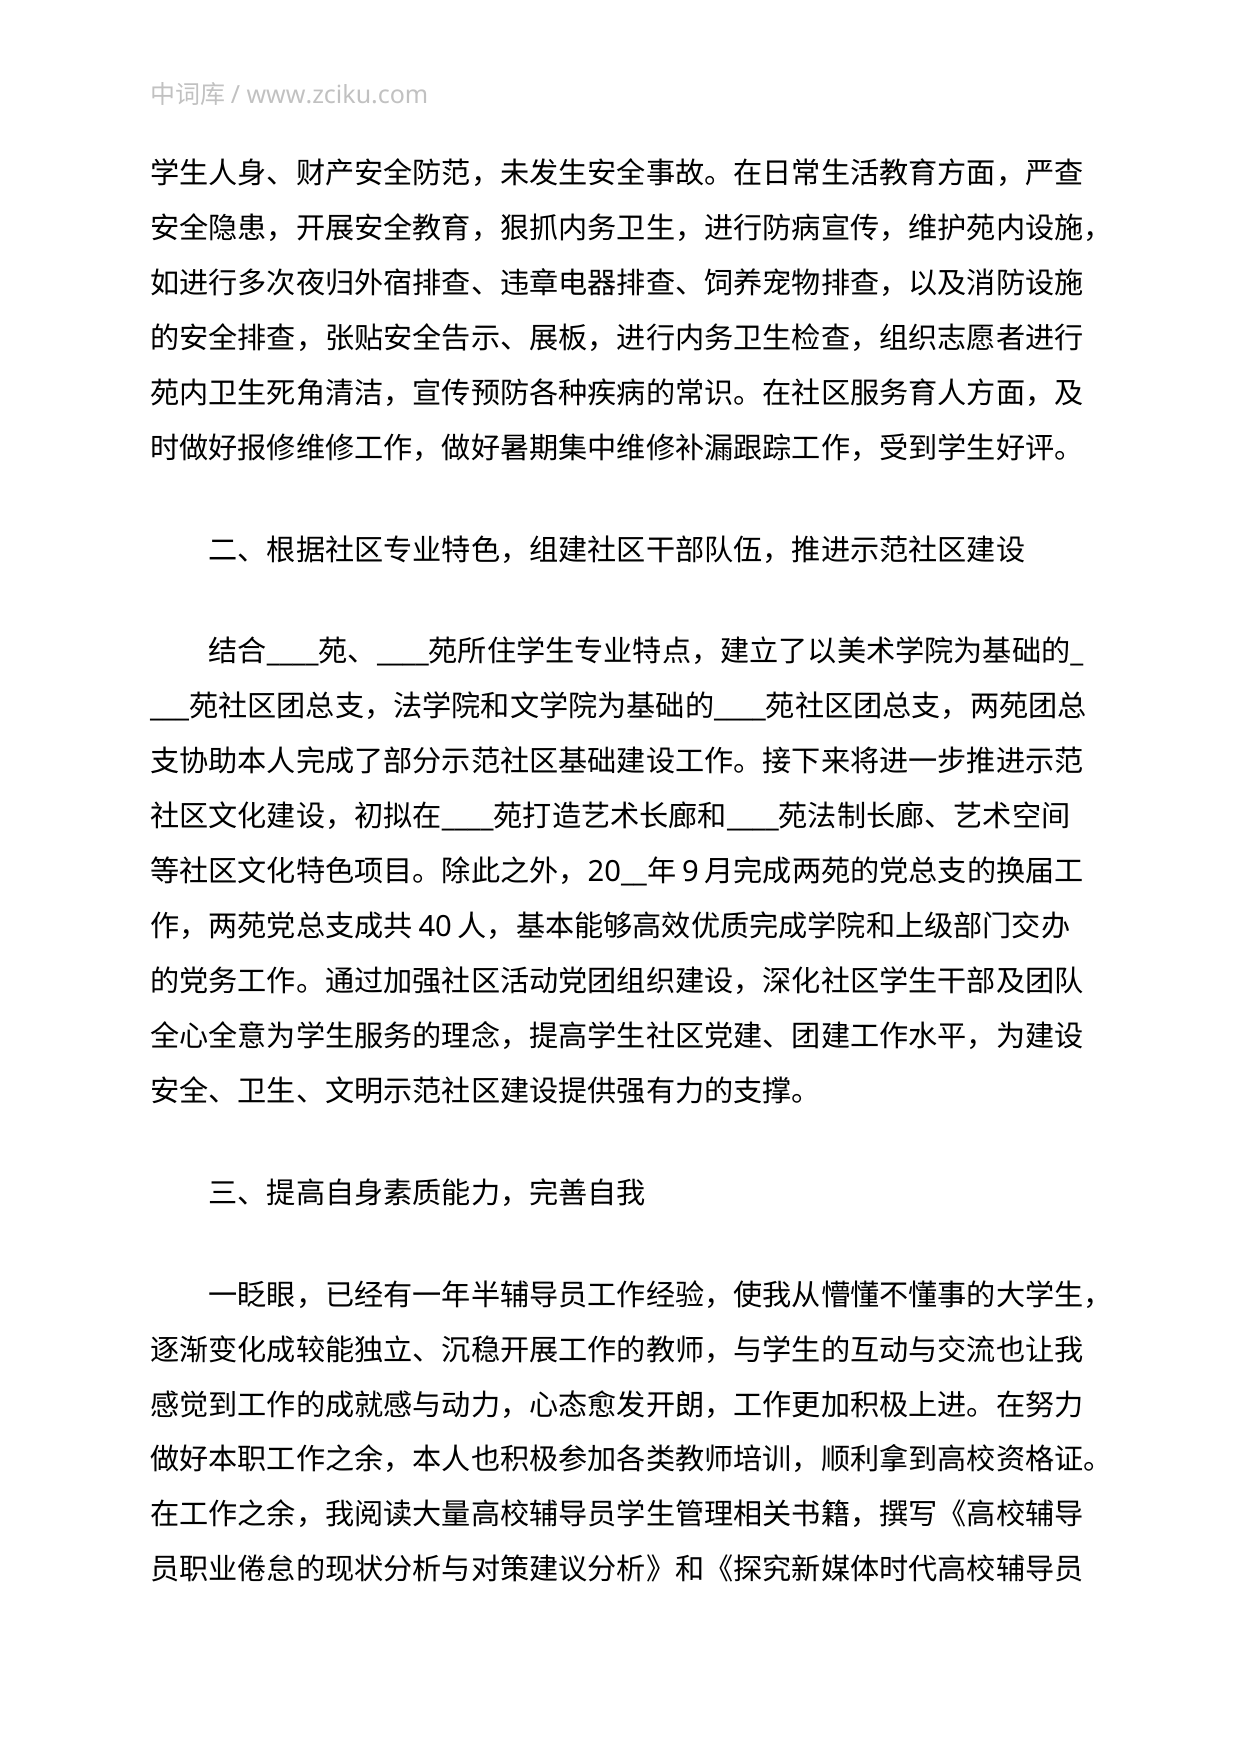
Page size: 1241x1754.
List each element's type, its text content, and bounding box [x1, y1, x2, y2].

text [150, 150, 1090, 467]
text 二、根据社区专业特色，组建社区干部队伍，推进示范社区建设 [150, 526, 1090, 568]
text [150, 1271, 1090, 1588]
text 结合____苑、____苑所住学生专业特点，建立了以美术学院为基础的____苑社区团总支，法学院和文学院为基础的____苑社区团总支，两苑团总支协助本人完成了部分示范社区基础建设工作。接下来将进一步推进示范社区文化建设，初拟在____苑打造艺术长廊和____苑法制长廊、艺术空间等社区文化特色项目。除此之外，20__年9月完成两苑的党总支的换届工作，两苑党总支成共40人，基本能够高效优质完成学院和上级部门交办的党务工作。通过加强社区活动党团组织建设，深化社区学生干部及团队全心全意为学生服务的理念，提高学生社区党建、团建工作水平，为建设安全、卫生、文明示范社区建设提供强有力的支撑。 [150, 628, 1090, 1110]
text 三、提高自身素质能力，完善自我 [150, 1169, 1090, 1212]
